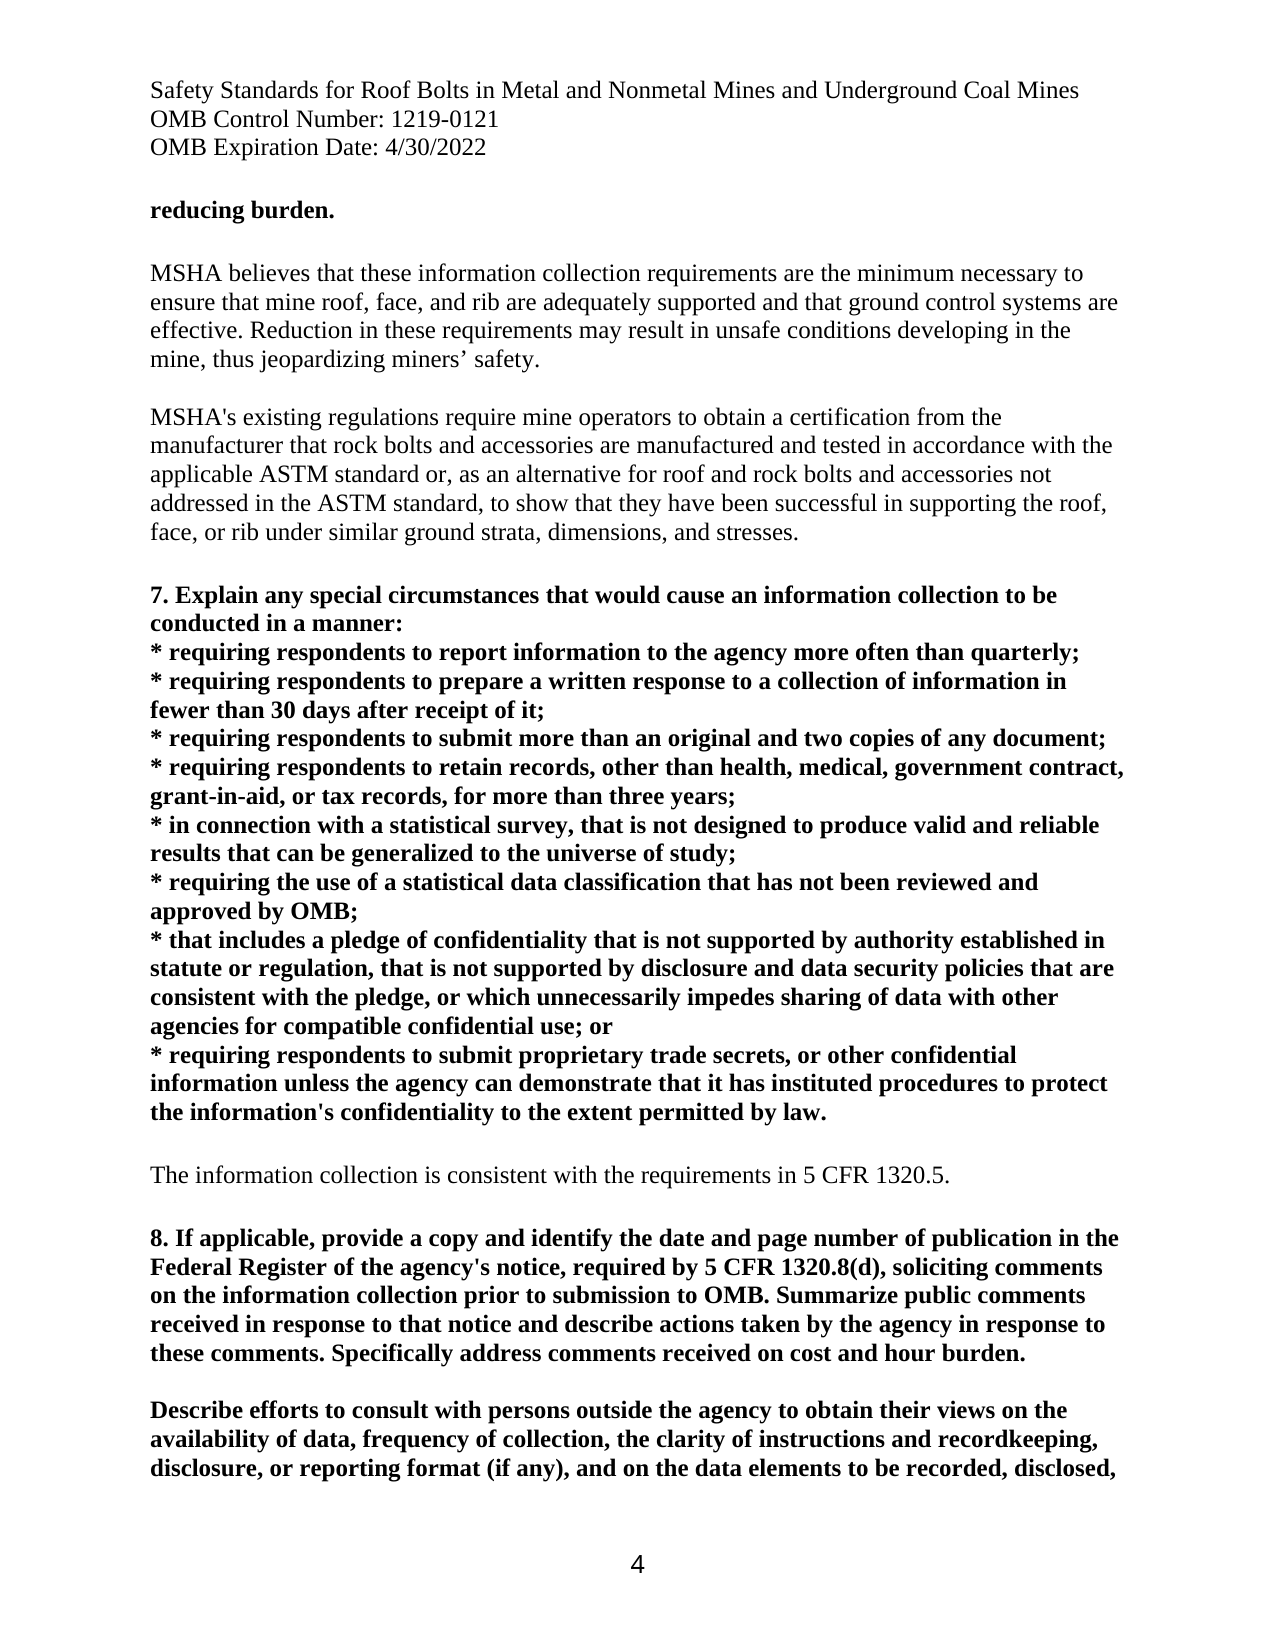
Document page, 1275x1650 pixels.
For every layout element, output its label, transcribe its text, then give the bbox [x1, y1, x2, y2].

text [150, 195, 1125, 224]
text * that includes a pledge of confidentiality that is not supported by authority established in statute or regulation, that is not supported by disclosure and data security policies that are consistent with the pledge, or which unnecessarily impedes sharing of data with other agencies for compatible confidential use; or [150, 925, 1125, 1040]
text 7. Explain any special circumstances that would cause an information collection to be conducted in a manner: [150, 580, 1125, 637]
text * in connection with a statistical survey, that is not designed to produce valid and reliable results that can be generalized to the universe of study; [150, 810, 1125, 867]
text 8. If applicable, provide a copy and identify the date and page number of publication in the Federal Register of the agency's notice, required by 5 CFR 1320.8(d), soliciting comments on the information collection prior to submission to OMB. Summarize public comments received in response to that notice and describe actions taken by the agency in response to these comments. Specifically address comments received on cost and hour burden. [150, 1223, 1125, 1367]
text MSHA believes that these information collection requirements are the minimum necessary to ensure that mine roof, face, and rib are adequately supported and that ground control systems are effective. Reduction in these requirements may result in unsafe conditions developing in the mine, thus jeopardizing miners’ safety. [150, 258, 1125, 373]
text * requiring respondents to retain records, other than health, medical, government contract, grant-in-aid, or tax records, for more than three years; [150, 752, 1125, 810]
text * requiring respondents to prepare a written response to a collection of information in fewer than 30 days after receipt of it; [150, 666, 1125, 723]
text * requiring respondents to submit proprietary trade secrets, or other confidential information unless the agency can demonstrate that it has instituted procedures to protect the information's confidentiality to the extent permitted by law. [150, 1040, 1125, 1126]
text * requiring respondents to report information to the agency more often than quarterly; [150, 637, 1125, 666]
text * requiring respondents to submit more than an original and two copies of any document; [150, 723, 1125, 752]
text MSHA's existing regulations require mine operators to obtain a certification from the manufacturer that rock bolts and accessories are manufactured and tested in accordance with the applicable ASTM standard or, as an alternative for roof and rock bolts and accessories not addressed in the ASTM standard, to show that they have been successful in supporting the roof, face, or rib under similar ground strata, dimensions, and stresses. [150, 402, 1125, 546]
text * requiring the use of a statistical data classification that has not been reviewed and approved by OMB; [150, 867, 1125, 925]
text The information collection is consistent with the requirements in 5 CFR 1320.5. [150, 1160, 1125, 1189]
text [150, 1395, 1125, 1482]
